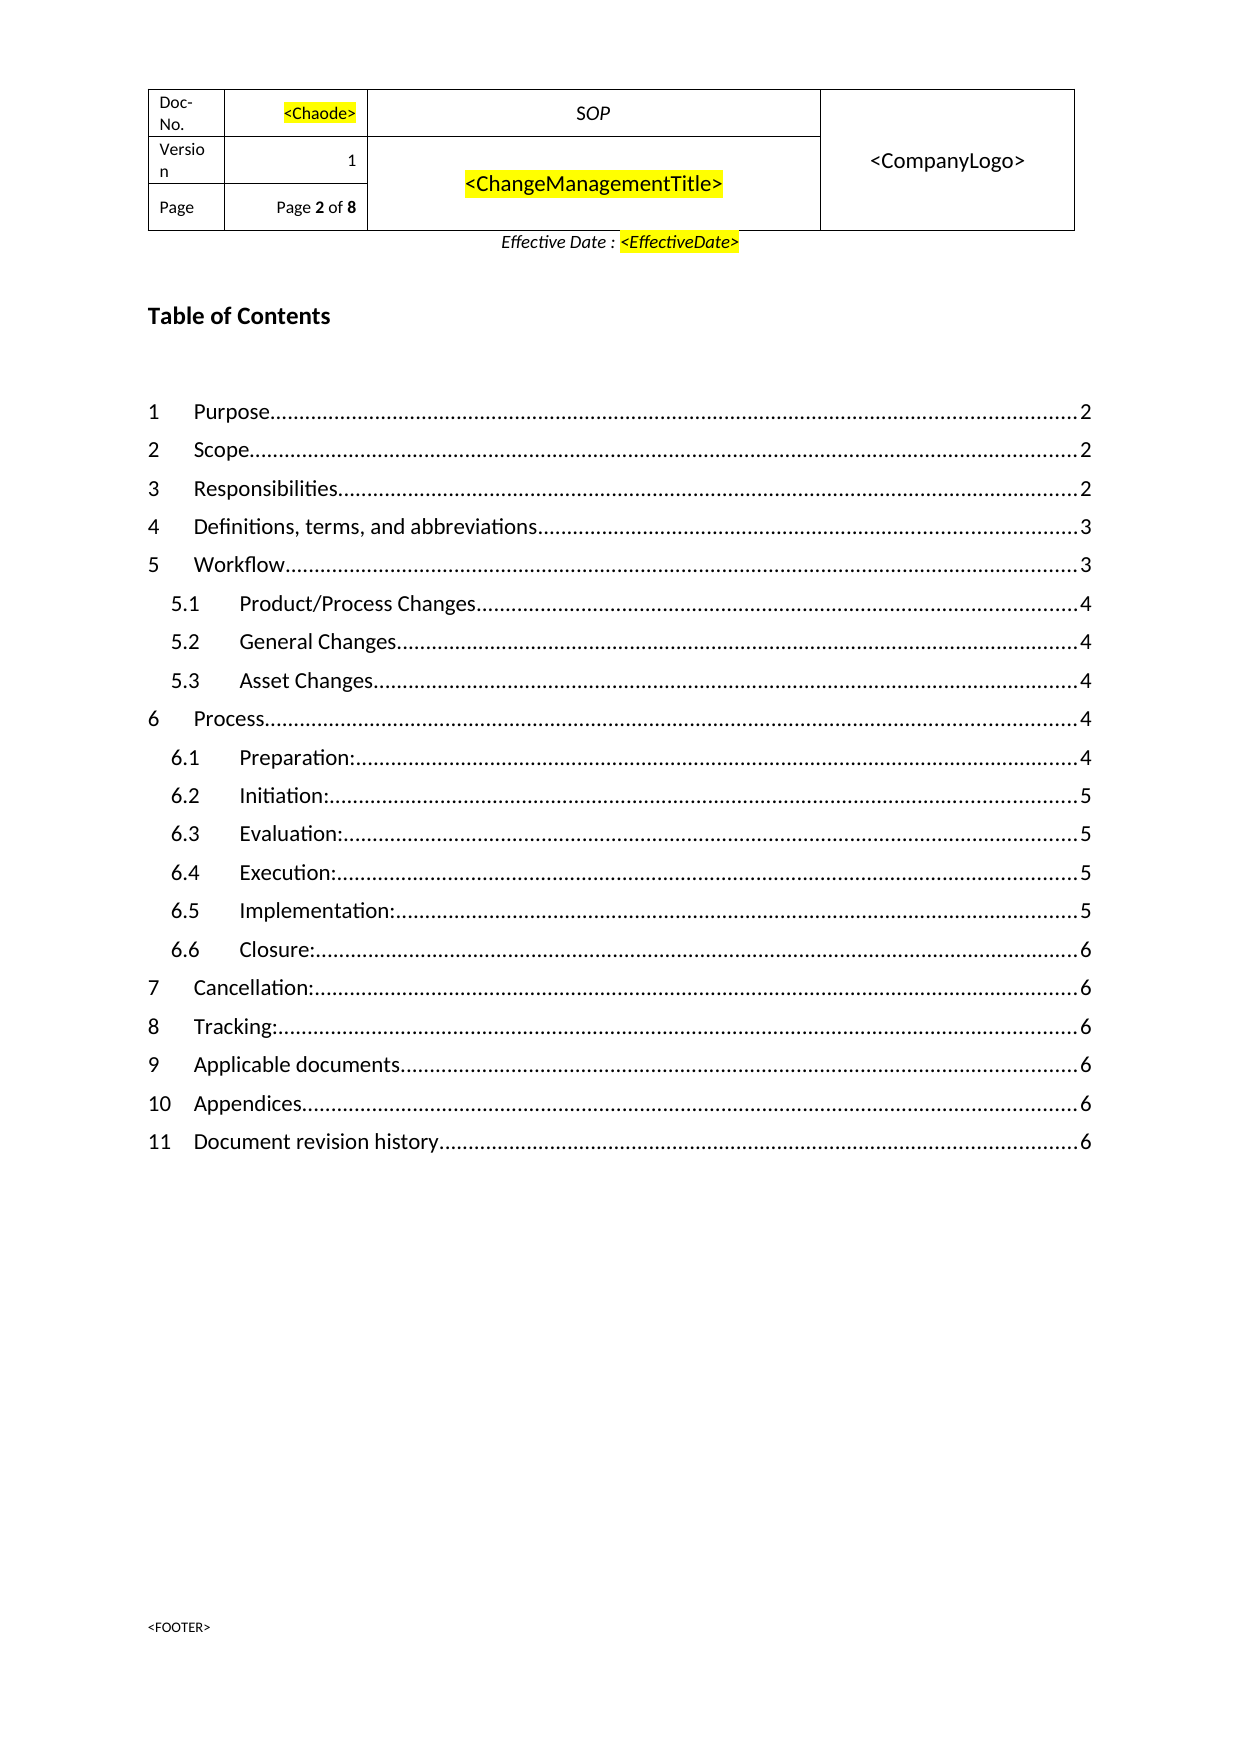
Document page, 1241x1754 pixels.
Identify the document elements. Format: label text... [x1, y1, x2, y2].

text Table of Contents [148, 301, 1093, 331]
